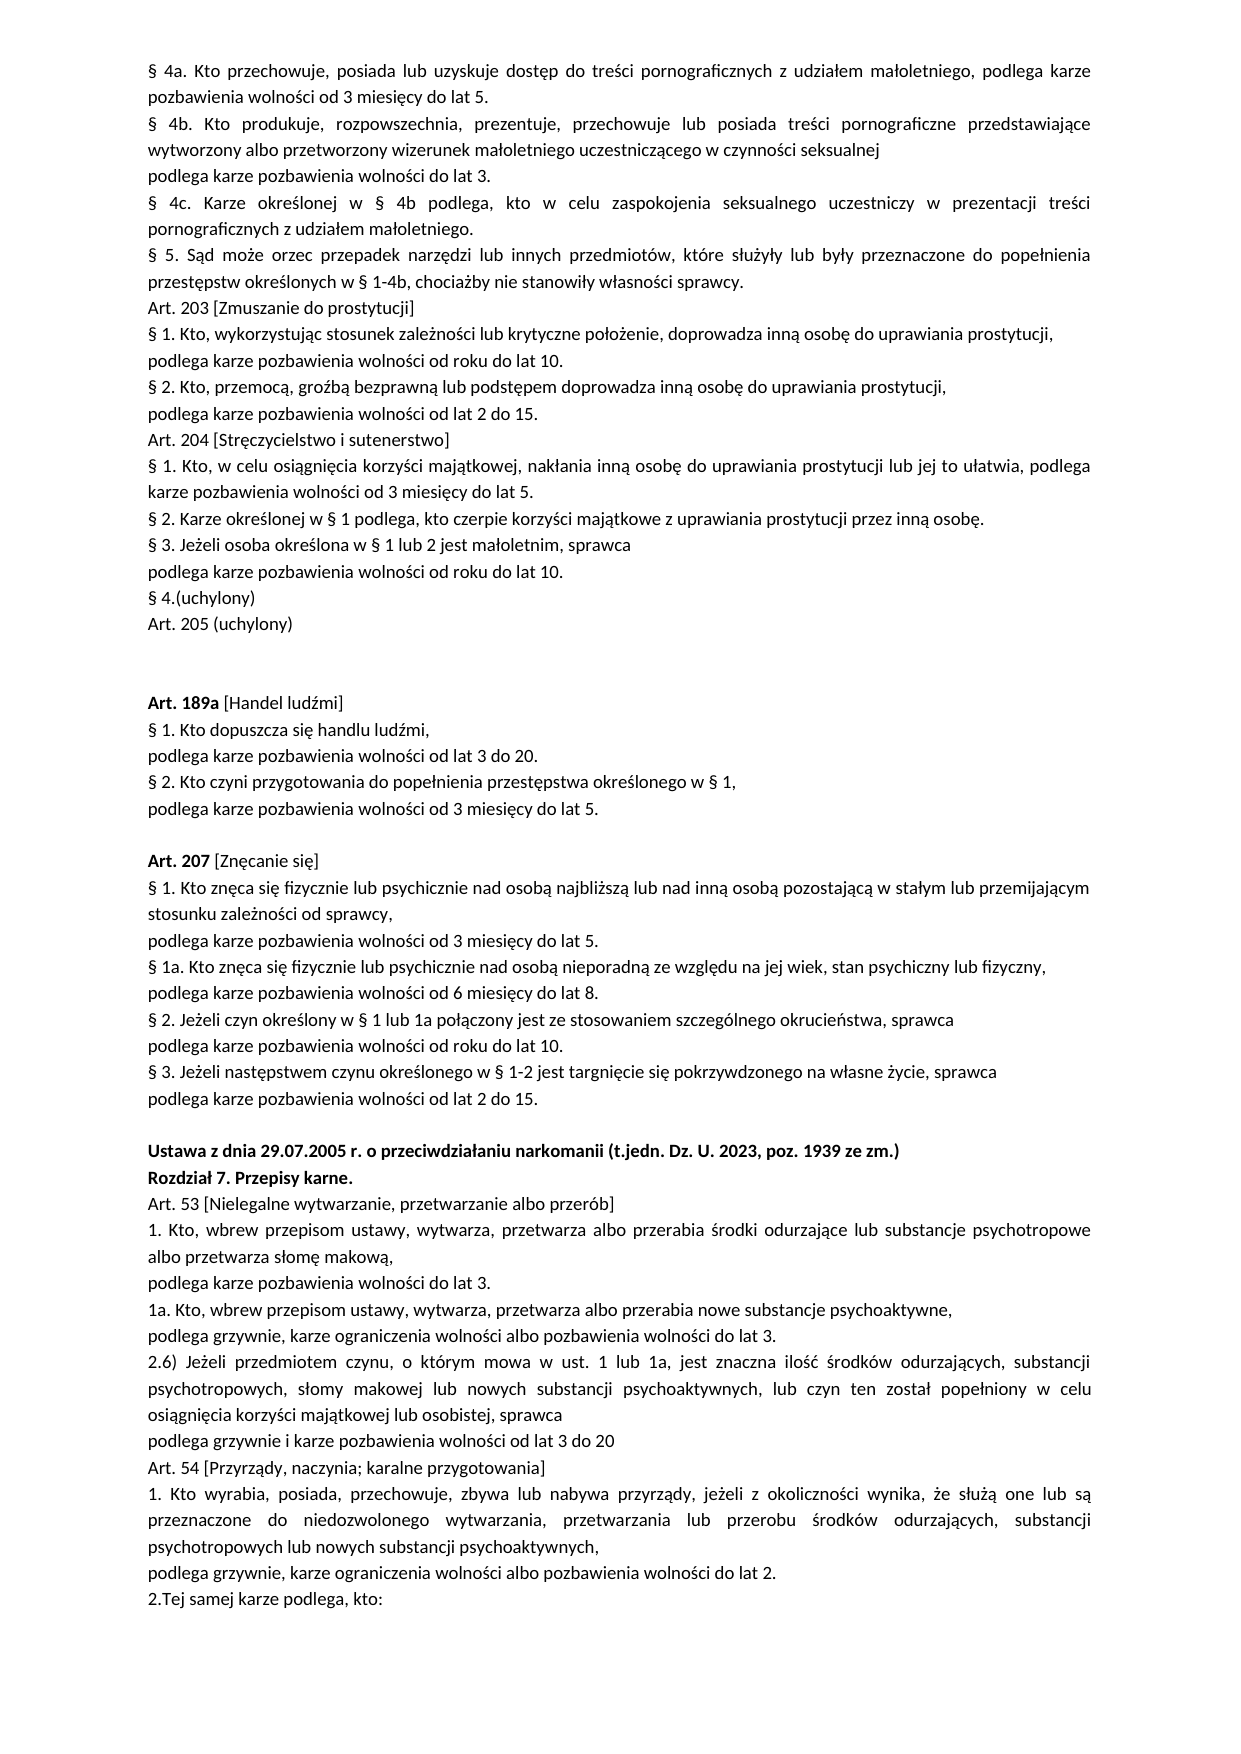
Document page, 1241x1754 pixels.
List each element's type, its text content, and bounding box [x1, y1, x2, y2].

text § 1. Kto, wykorzystując stosunek zależności lub krytyczne położenie, doprowadza inną osobę do uprawiania prostytucji, [148, 323, 1093, 346]
text Art. 205 (uchylony) [148, 612, 1093, 635]
text § 2. Karze określonej w § 1 podlega, kto czerpie korzyści majątkowe z uprawiania prostytucji przez inną osobę. [148, 507, 1093, 530]
text Art. 54 [Przyrządy, naczynia; karalne przygotowania] [148, 1456, 1093, 1479]
text Art. 189a [Handel ludźmi] [148, 692, 1093, 714]
text § 4a. Kto przechowuje, posiada lub uzyskuje dostęp do treści pornograficznych z udziałem małoletniego, podlega karze pozbawienia wolności od 3 miesięcy do lat 5. [148, 59, 1093, 108]
text Art. 207 [Znęcanie się] [148, 850, 1093, 873]
text podlega karze pozbawienia wolności od roku do lat 10. [148, 560, 1093, 583]
text podlega karze pozbawienia wolności od lat 2 do 15. [148, 402, 1093, 424]
text § 4b. Kto produkuje, rozpowszechnia, prezentuje, przechowuje lub posiada treści pornograficzne przedstawiające wytworzony albo przetworzony wizerunek małoletniego uczestniczącego w czynności seksualnej [148, 112, 1093, 161]
text § 1a. Kto znęca się fizycznie lub psychicznie nad osobą nieporadną ze względu na jej wiek, stan psychiczny lub fizyczny, [148, 955, 1093, 978]
text 2.6) Jeżeli przedmiotem czynu, o którym mowa w ust. 1 lub 1a, jest znaczna ilość środków odurzających, substancji psychotropowych, słomy makowej lub nowych substancji psychoaktywnych, lub czyn ten został popełniony w celu osiągnięcia korzyści majątkowej lub osobistej, sprawca [148, 1350, 1093, 1426]
text Ustawa z dnia 29.07.2005 r. o przeciwdziałaniu narkomanii (t.jedn. Dz. U. 2023, poz. 1939 ze zm.) [148, 1139, 1093, 1162]
text podlega grzywnie i karze pozbawienia wolności od lat 3 do 20 [148, 1429, 1093, 1452]
text § 5. Sąd może orzec przepadek narzędzi lub innych przedmiotów, które służyły lub były przeznaczone do popełnienia przestępstw określonych w § 1-4b, chociażby nie stanowiły własności sprawcy. [148, 243, 1093, 293]
text podlega karze pozbawienia wolności do lat 3. [148, 164, 1093, 187]
text podlega karze pozbawienia wolności od roku do lat 10. [148, 349, 1093, 372]
text podlega karze pozbawienia wolności od lat 2 do 15. [148, 1087, 1093, 1110]
text 1. Kto, wbrew przepisom ustawy, wytwarza, przetwarza albo przerabia środki odurzające lub substancje psychotropowe albo przetwarza słomę makową, [148, 1219, 1093, 1268]
text podlega karze pozbawienia wolności od lat 3 do 20. [148, 744, 1093, 767]
text Art. 203 [Zmuszanie do prostytucji] [148, 296, 1093, 319]
text Art. 53 [Nielegalne wytwarzanie, przetwarzanie albo przerób] [148, 1192, 1093, 1215]
text § 2. Jeżeli czyn określony w § 1 lub 1a połączony jest ze stosowaniem szczególnego okrucieństwa, sprawca [148, 1008, 1093, 1031]
text podlega karze pozbawienia wolności od roku do lat 10. [148, 1034, 1093, 1057]
text § 4c. Karze określonej w § 4b podlega, kto w celu zaspokojenia seksualnego uczestniczy w prezentacji treści pornograficznych z udziałem małoletniego. [148, 191, 1093, 240]
text § 1. Kto dopuszcza się handlu ludźmi, [148, 718, 1093, 741]
text § 2. Kto czyni przygotowania do popełnienia przestępstwa określonego w § 1, [148, 771, 1093, 793]
text § 4.(uchylony) [148, 586, 1093, 609]
text § 1. Kto znęca się fizycznie lub psychicznie nad osobą najbliższą lub nad inną osobą pozostającą w stałym lub przemijającym stosunku zależności od sprawcy, [148, 876, 1093, 925]
text § 3. Jeżeli następstwem czynu określonego w § 1-2 jest targnięcie się pokrzywdzonego na własne życie, sprawca [148, 1061, 1093, 1083]
text podlega grzywnie, karze ograniczenia wolności albo pozbawienia wolności do lat 2. [148, 1561, 1093, 1584]
text § 1. Kto, w celu osiągnięcia korzyści majątkowej, nakłania inną osobę do uprawiania prostytucji lub jej to ułatwia, podlega karze pozbawienia wolności od 3 miesięcy do lat 5. [148, 454, 1093, 504]
text podlega karze pozbawienia wolności od 3 miesięcy do lat 5. [148, 929, 1093, 952]
text § 3. Jeżeli osoba określona w § 1 lub 2 jest małoletnim, sprawca [148, 533, 1093, 556]
text podlega karze pozbawienia wolności do lat 3. [148, 1271, 1093, 1294]
text 2.Tej samej karze podlega, kto: [148, 1588, 1093, 1611]
text podlega karze pozbawienia wolności od 3 miesięcy do lat 5. [148, 797, 1093, 820]
text Art. 204 [Stręczycielstwo i sutenerstwo] [148, 428, 1093, 451]
text 1. Kto wyrabia, posiada, przechowuje, zbywa lub nabywa przyrządy, jeżeli z okoliczności wynika, że służą one lub są przeznaczone do niedozwolonego wytwarzania, przetwarzania lub przerobu środków odurzających, substancji psychotropowych lub nowych substancji psychoaktywnych, [148, 1482, 1093, 1558]
text Rozdział 7. Przepisy karne. [148, 1166, 1093, 1189]
text § 2. Kto, przemocą, groźbą bezprawną lub podstępem doprowadza inną osobę do uprawiania prostytucji, [148, 375, 1093, 398]
text podlega karze pozbawienia wolności od 6 miesięcy do lat 8. [148, 981, 1093, 1004]
text 1a. Kto, wbrew przepisom ustawy, wytwarza, przetwarza albo przerabia nowe substancje psychoaktywne, [148, 1298, 1093, 1321]
text podlega grzywnie, karze ograniczenia wolności albo pozbawienia wolności do lat 3. [148, 1324, 1093, 1347]
